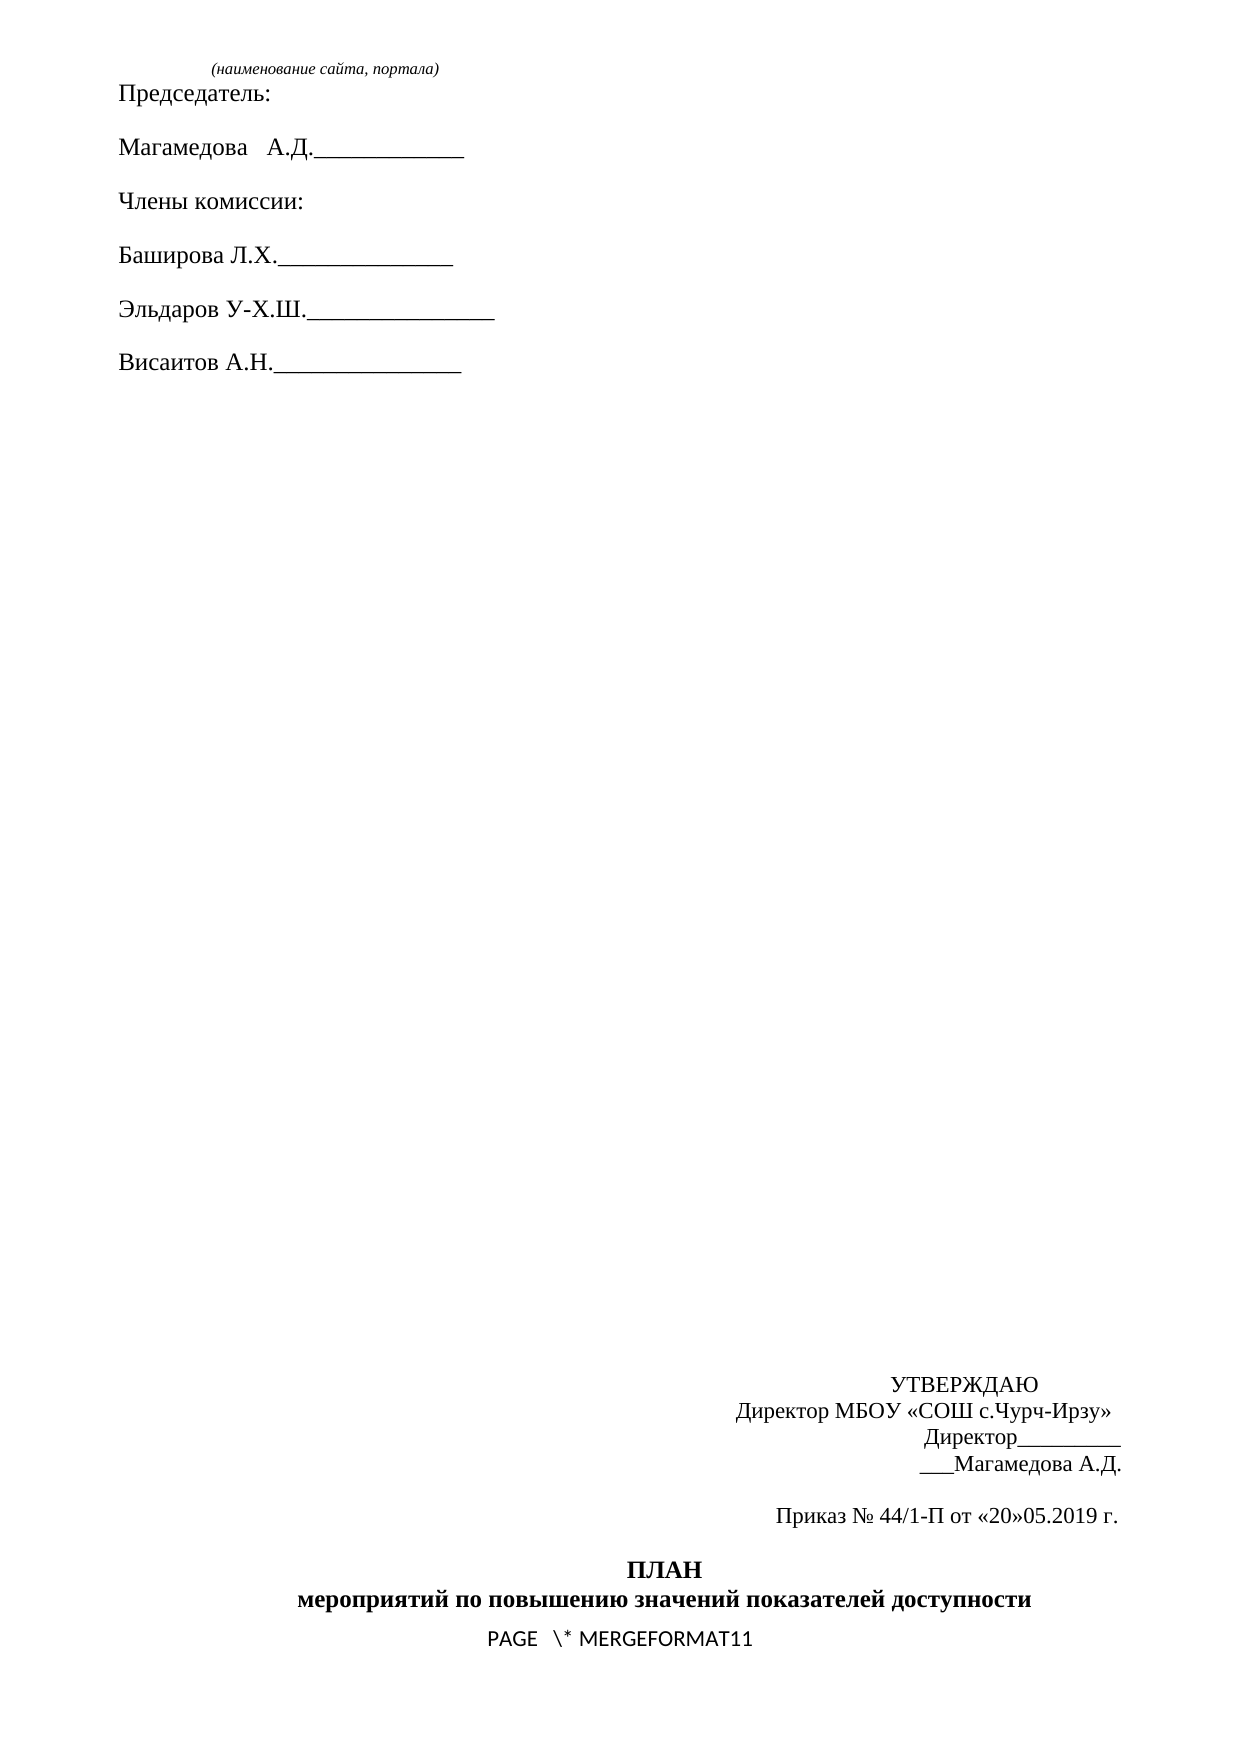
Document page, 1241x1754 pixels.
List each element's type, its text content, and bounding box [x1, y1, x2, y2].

text Баширова Л.Х.______________ [118, 240, 1122, 268]
text мероприятий по повышению значений показателей доступности [118, 1584, 1122, 1613]
text Председатель: [118, 78, 1122, 107]
text Эльдаров У-Х.Ш._______________ [118, 294, 1122, 322]
text ПЛАН [118, 1555, 1122, 1584]
text Директор____________Магамедова А.Д. [118, 1423, 1122, 1476]
text Приказ № 44/1-П от «20»05.2019 г. [118, 1502, 1122, 1529]
text Висаитов А.Н._______________ [118, 347, 1122, 376]
text Директор МБОУ «СОШ с.Чурч-Ирзу» [118, 1397, 1122, 1423]
text Члены комиссии: [118, 186, 1122, 215]
text (наименование сайта, портала) [118, 59, 1122, 78]
text Магамедова А.Д.____________ [118, 132, 1122, 161]
text УТВЕРЖДАЮ [118, 1371, 1122, 1397]
